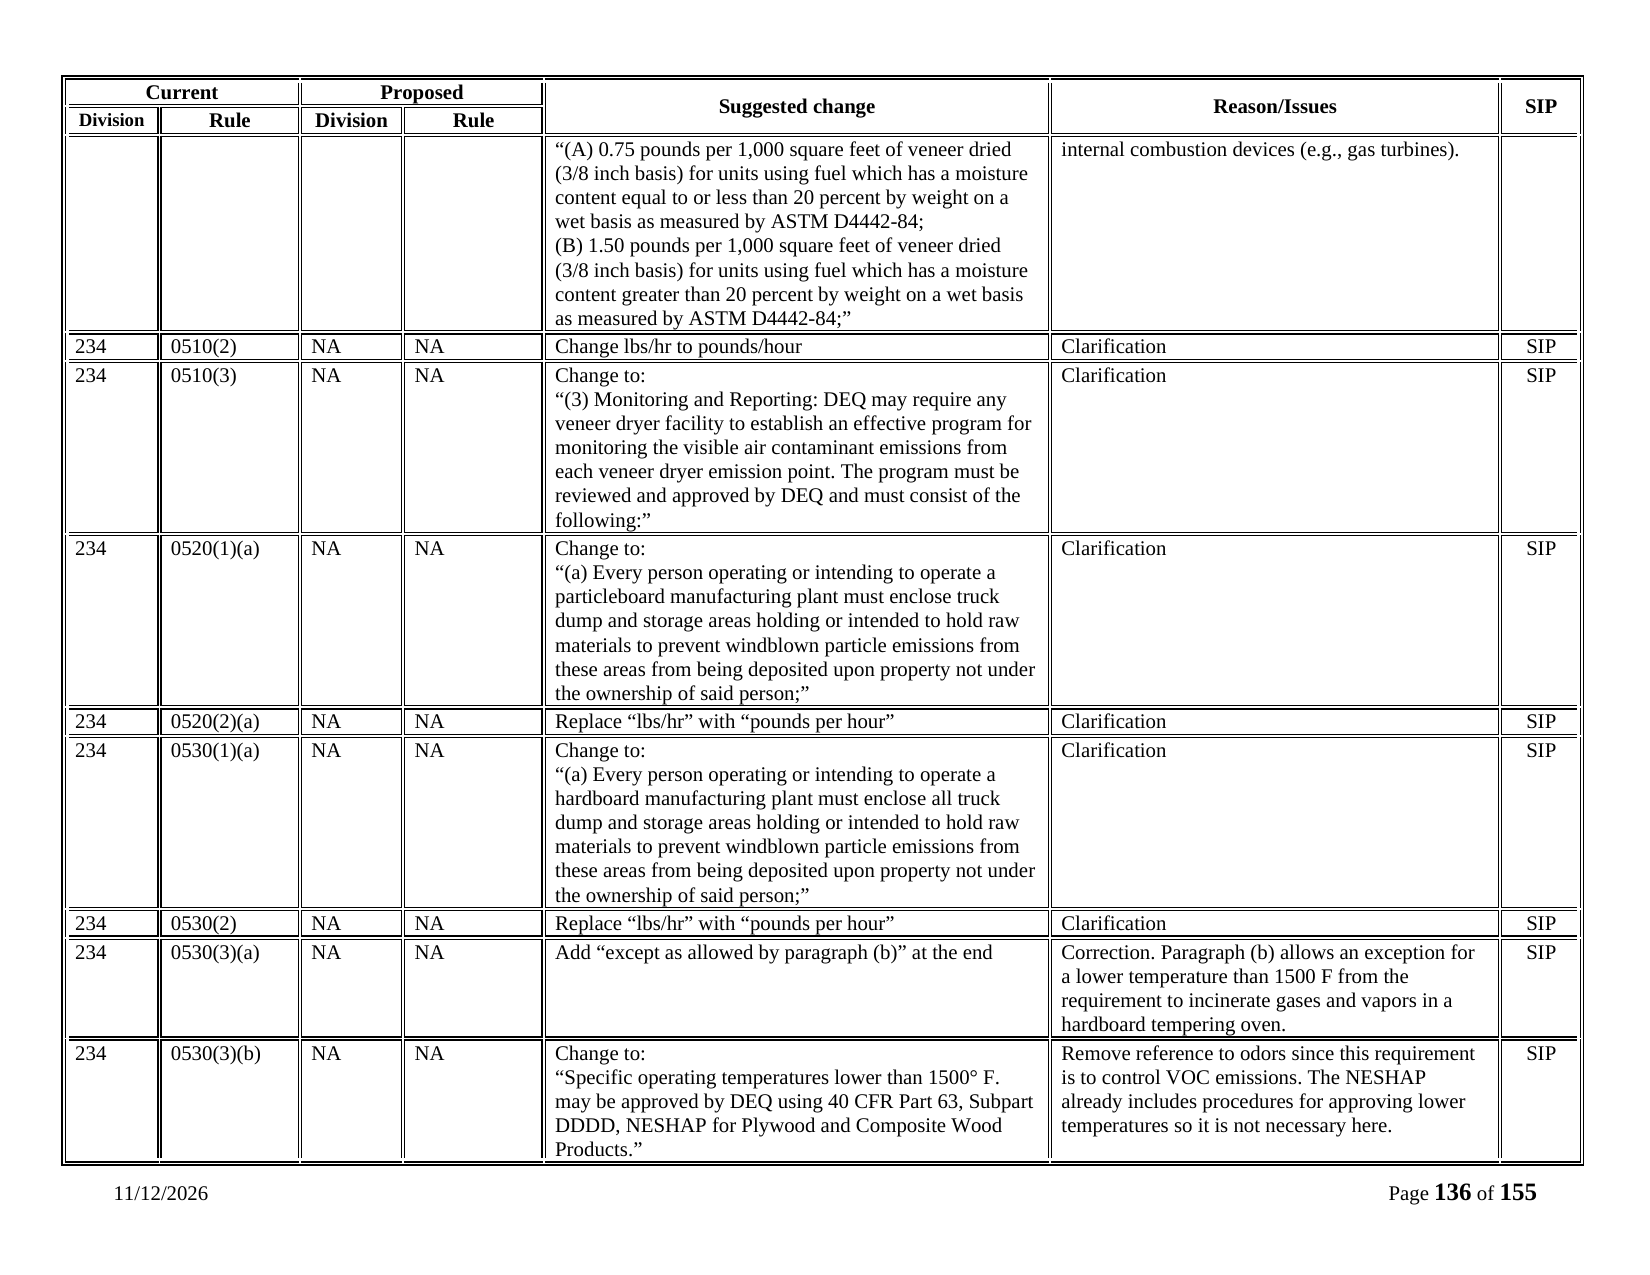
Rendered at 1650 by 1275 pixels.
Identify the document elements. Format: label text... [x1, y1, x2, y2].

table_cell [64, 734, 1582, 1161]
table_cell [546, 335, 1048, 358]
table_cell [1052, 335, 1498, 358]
table_header Proposed [300, 77, 544, 104]
table_header Current [64, 77, 300, 104]
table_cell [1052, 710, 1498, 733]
table_cell Rule [162, 108, 298, 132]
table_header Reason/Issues [1050, 77, 1500, 132]
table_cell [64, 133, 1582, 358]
table_header SIP [1500, 79, 1580, 132]
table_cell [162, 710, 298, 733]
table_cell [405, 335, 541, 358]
table_header Suggested change [544, 77, 1050, 132]
table_cell Rule [405, 108, 541, 132]
table_cell Division [64, 104, 159, 132]
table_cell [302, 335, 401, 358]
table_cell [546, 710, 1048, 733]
table_cell Division [302, 108, 401, 132]
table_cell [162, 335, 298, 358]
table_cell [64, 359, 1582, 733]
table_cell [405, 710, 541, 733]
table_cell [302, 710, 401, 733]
